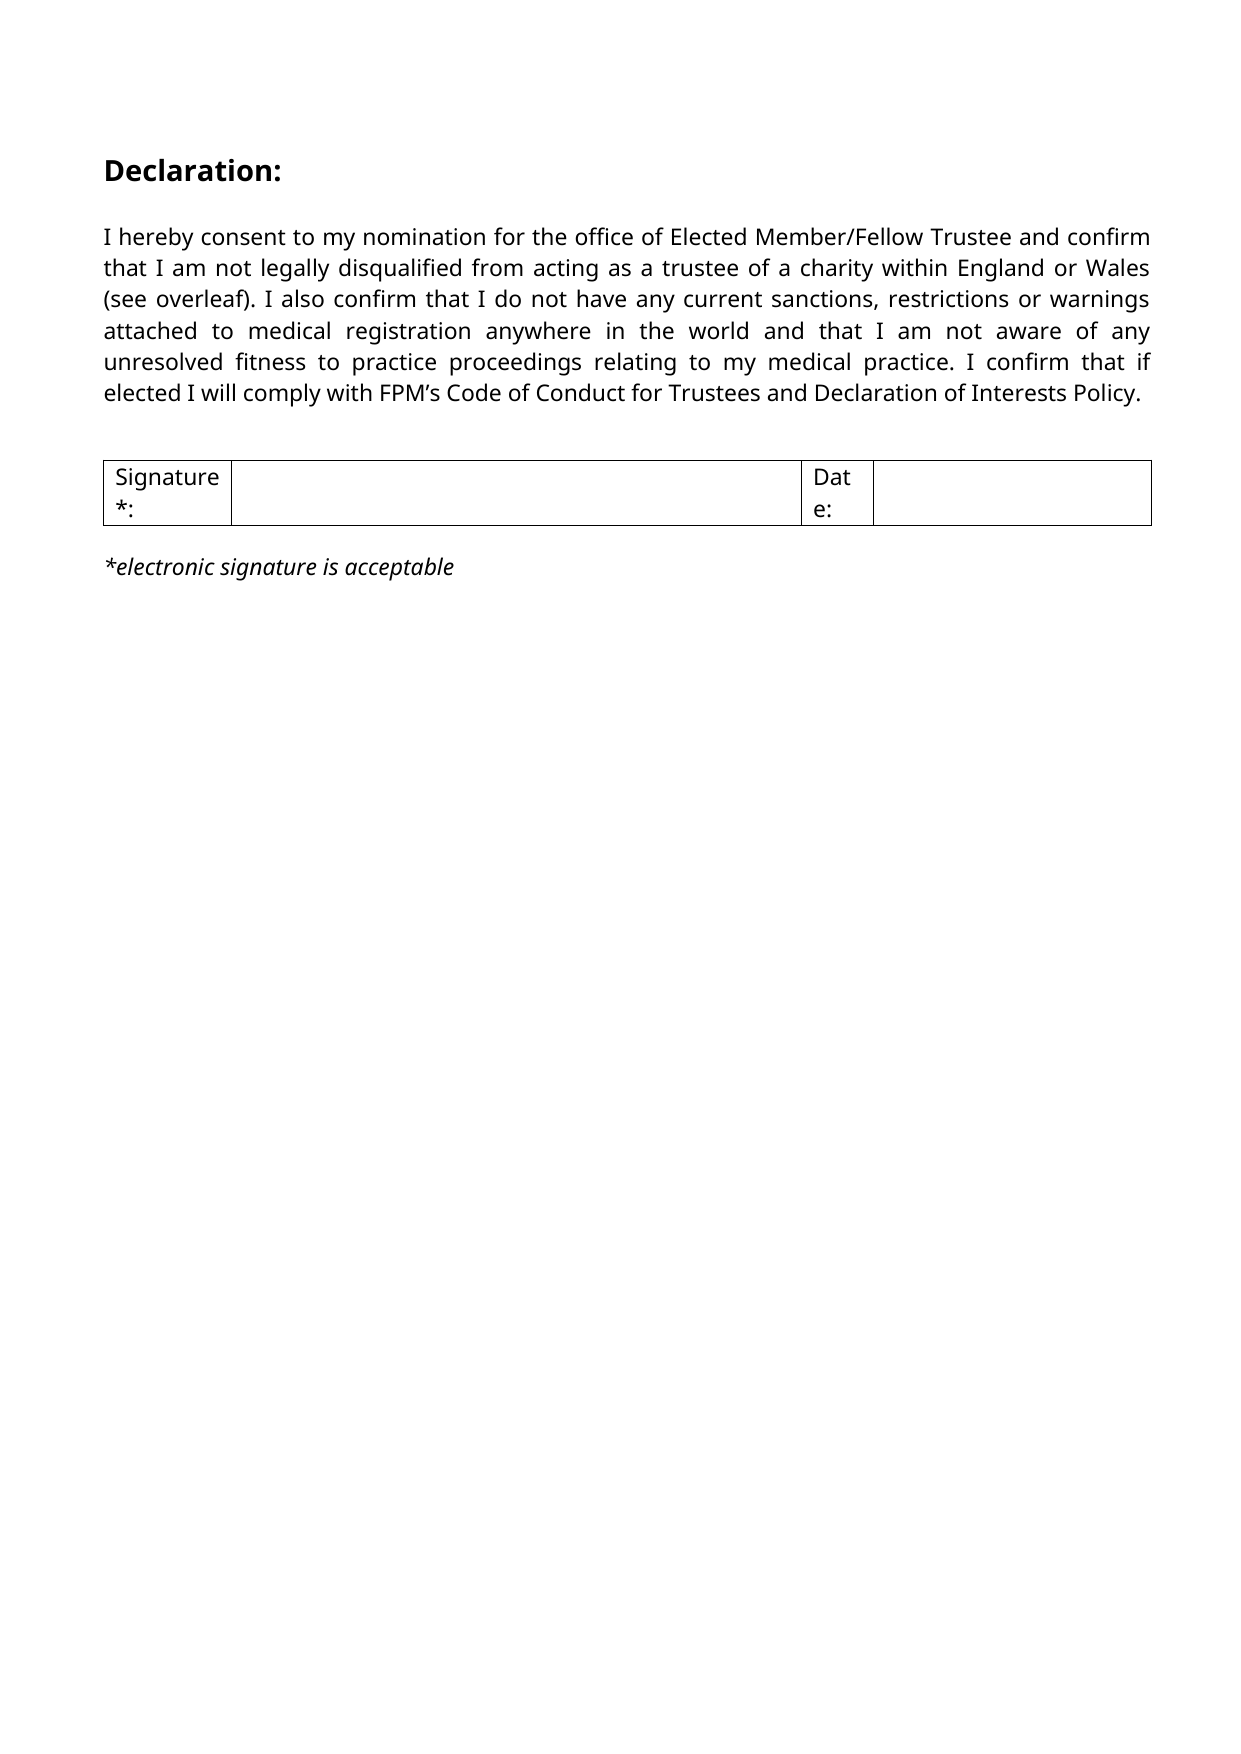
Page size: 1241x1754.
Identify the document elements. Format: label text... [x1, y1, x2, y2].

text *electronic signature is acceptable [103, 551, 1152, 582]
table_header [874, 461, 1151, 524]
text I hereby consent to my nomination for the office of Elected Member/Fellow Trustee and confirm that I am not legally disqualified from acting as a trustee of a charity within England or Wales (see overleaf). I also confirm that I do not have any current sanctions, restrictions or warnings attached to medical registration anywhere in the world and that I am not aware of any unresolved fitness to practice proceedings relating to my medical practice. I confirm that if elected I will comply with FPM’s Code of Conduct for Trustees and Declaration of Interests Policy. [103, 221, 1152, 408]
table_header Date: [802, 461, 873, 524]
table_header [232, 461, 801, 524]
table_header Signature*: [104, 461, 231, 524]
text Declaration: [103, 150, 1152, 190]
